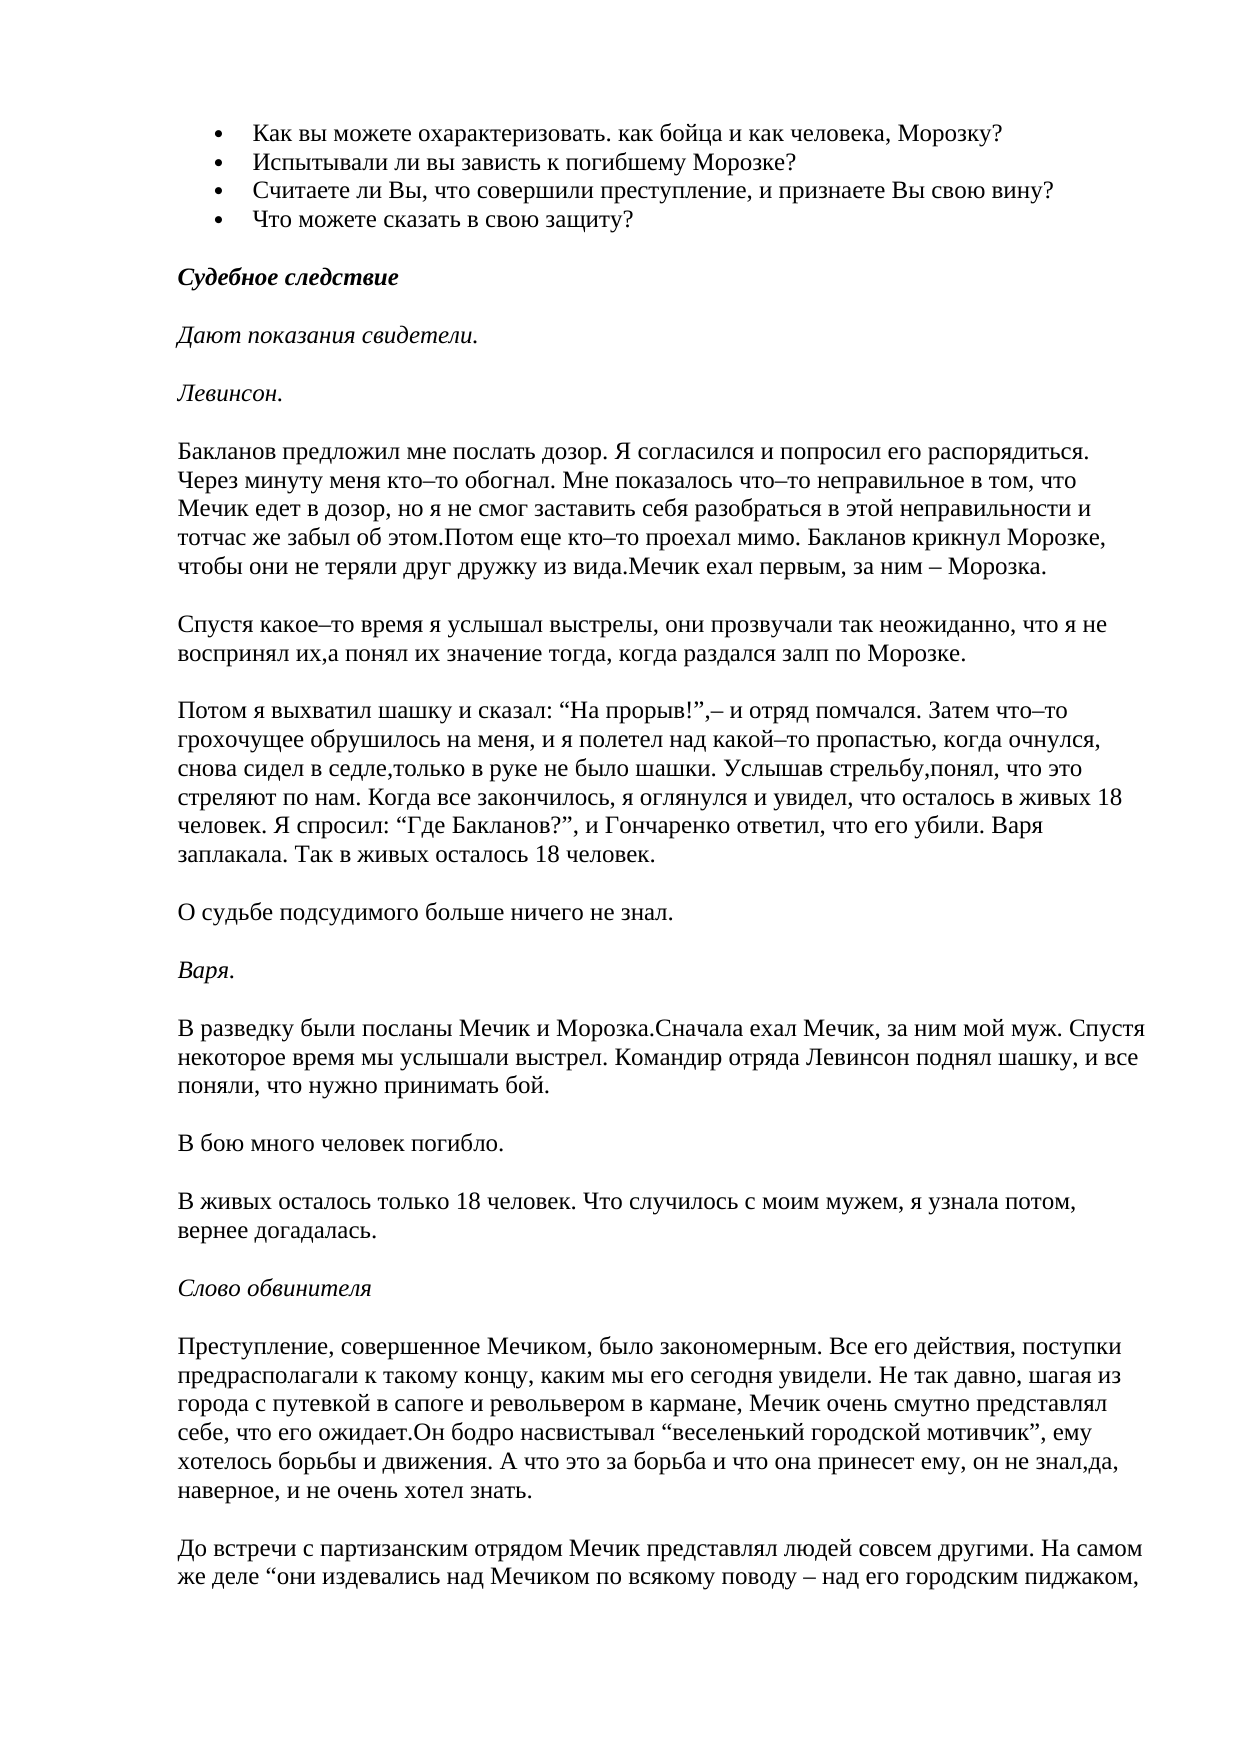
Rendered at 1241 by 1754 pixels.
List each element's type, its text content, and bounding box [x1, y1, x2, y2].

text В живых осталось только 18 человек. Что случилось с моим мужем, я узнала потом, вернее догадалась. [177, 1186, 1152, 1244]
list Считаете ли Вы, что совершили преступление, и признаете Вы свою вину? [215, 176, 1152, 204]
list Как вы можете охарактеризовать. как бойца и как человека, Морозку? [215, 118, 1152, 147]
list Испытывали ли вы зависть к погибшему Морозке? [215, 147, 1152, 176]
text В разведку были посланы Мечик и Морозка.Сначала ехал Мечик, за ним мой муж. Спустя некоторое время мы услышали выстрел. Командир отряда Левинсон поднял шашку, и все поняли, что нужно принимать бой. [177, 1013, 1152, 1099]
list Что можете сказать в свою защиту? [215, 204, 1152, 233]
text Судебное следствие [177, 262, 1152, 291]
text Слово обвинителя [177, 1273, 1152, 1302]
text Варя. [177, 955, 1152, 984]
text Спустя какое–то время я услышал выстрелы, они прозвучали так неожиданно, что я не воспринял их,а понял их значение тогда, когда раздался залп по Морозке. [177, 609, 1152, 666]
text В бою много человек погибло. [177, 1128, 1152, 1157]
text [177, 1533, 1152, 1590]
text Дают показания свидетели. [177, 320, 1152, 349]
text О судьбе подсудимого больше ничего не знал. [177, 897, 1152, 926]
text Преступление, совершенное Мечиком, было закономерным. Все его действия, поступки предрасполагали к такому концу, каким мы его сегодня увидели. Не так давно, шагая из города с путевкой в сапоге и револьвером в кармане, Мечик очень смутно представлял себе, что его ожидает.Он бодро насвистывал “веселенький городской мотивчик”, ему хотелось борьбы и движения. А что это за борьба и что она принесет ему, он не знал,да, наверное, и не очень хотел знать. [177, 1331, 1152, 1503]
text Левинсон. [177, 378, 1152, 407]
text Потом я выхватил шашку и сказал: “На прорыв!”,– и отряд помчался. Затем что–то грохочущее обрушилось на меня, и я полетел над какой–то пропастью, когда очнулся, снова сидел в седле,только в руке не было шашки. Услышав стрельбу,понял, что это стреляют по нам. Когда все закончилось, я оглянулся и увидел, что осталось в живых 18 человек. Я спросил: “Где Бакланов?”, и Гончаренко ответил, что его убили. Варя заплакала. Так в живых осталось 18 человек. [177, 696, 1152, 868]
text Бакланов предложил мне послать дозор. Я согласился и попросил его распорядиться. Через минуту меня кто–то обогнал. Мне показалось что–то неправильное в том, что Мечик едет в дозор, но я не смог заставить себя разобраться в этой неправильности и тотчас же забыл об этом.Потом еще кто–то проехал мимо. Бакланов крикнул Морозке, чтобы они не теряли друг дружку из вида.Мечик ехал первым, за ним – Морозка. [177, 436, 1152, 580]
